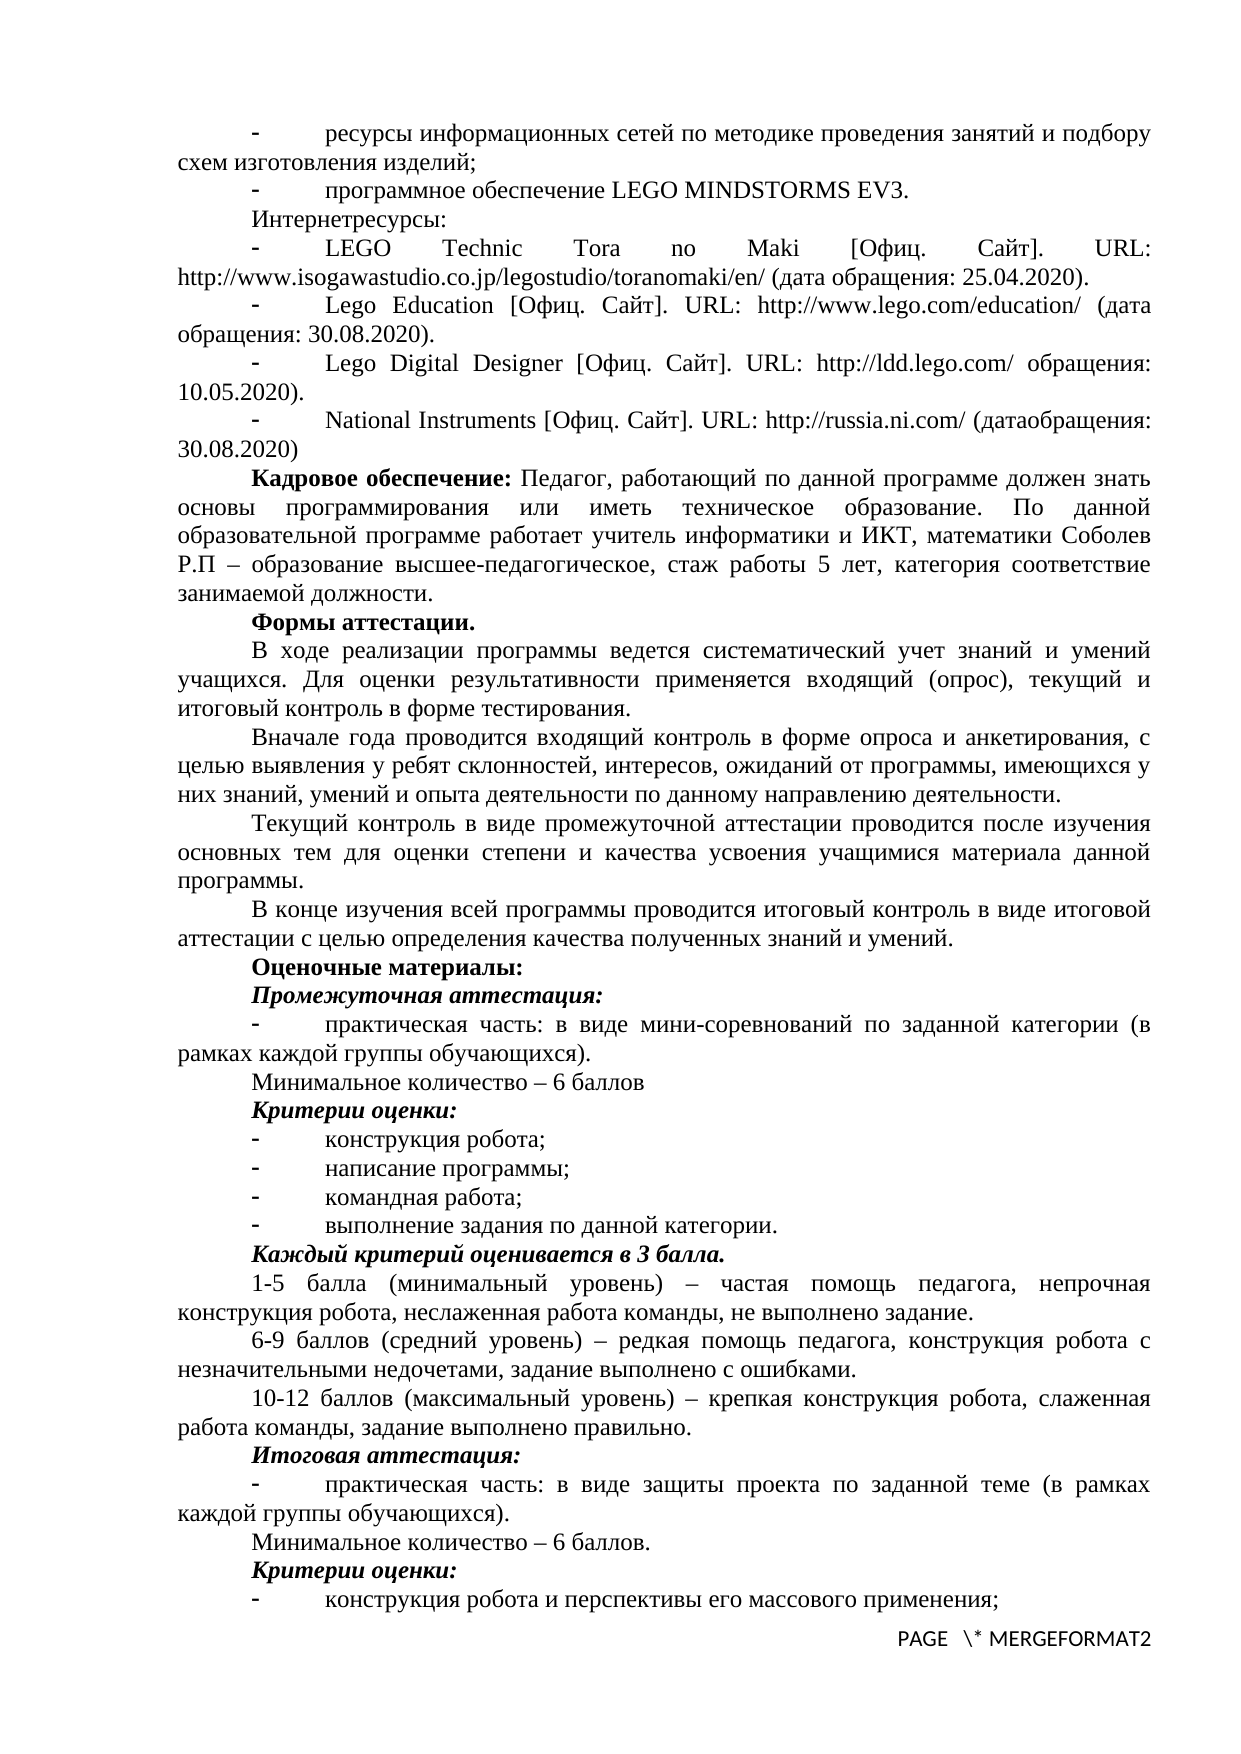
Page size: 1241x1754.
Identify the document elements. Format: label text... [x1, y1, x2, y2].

list программное обеспечение LEGO MINDSTORMS EV3. [177, 176, 1152, 204]
list выполнение задания по данной категории. [177, 1211, 1152, 1239]
text Каждый критерий оценивается в 3 балла. [177, 1239, 1152, 1268]
list National Instruments [Офиц. Сайт]. URL: http://russia.ni.com/ (датаобращения: 30.08.2020) [177, 406, 1152, 463]
list практическая часть: в виде защиты проекта по заданной теме (в рамках каждой группы обучающихся). [177, 1469, 1152, 1527]
text В ходе реализации программы ведется систематический учет знаний и умений учащихся. Для оценки результативности применяется входящий (опрос), текущий и итоговый контроль в форме тестирования. [177, 636, 1152, 722]
text В конце изучения всей программы проводится итоговый контроль в виде итоговой аттестации с целью определения качества полученных знаний и умений. [177, 894, 1152, 952]
list написание программы; [177, 1153, 1152, 1182]
text Критерии оценки: [177, 1556, 1152, 1584]
list командная работа; [177, 1182, 1152, 1211]
text 1-5 балла (минимальный уровень) – частая помощь педагога, непрочная конструкция робота, неслаженная работа команды, не выполнено задание. [177, 1268, 1152, 1326]
text Оценочные материалы: [177, 952, 1152, 981]
text Интернетресурсы: [177, 204, 1152, 233]
text Минимальное количество – 6 баллов [177, 1067, 1152, 1096]
text Кадровое обеспечение: Педагог, работающий по данной программе должен знать основы программирования или иметь техническое образование. По данной образовательной программе работает учитель информатики и ИКТ, математики Соболев Р.П – образование высшее-педагогическое, стаж работы 5 лет, категория соответствие занимаемой должности. [177, 463, 1152, 607]
list LEGO Technic Tora no Maki [Офиц. Сайт]. URL: http://www.isogawastudio.co.jp/legostudio/toranomaki/en/ (дата обращения: 25.04.2020). [177, 233, 1152, 291]
list конструкция робота и перспективы его массового применения; [177, 1584, 1152, 1613]
list ресурсы информационных сетей по методике проведения занятий и подбору схем изготовления изделий; [177, 118, 1152, 176]
list Lego Digital Designer [Офиц. Сайт]. URL: http://ldd.lego.com/ обращения: 10.05.2020). [177, 348, 1152, 406]
text Критерии оценки: [177, 1096, 1152, 1124]
list конструкция робота; [177, 1124, 1152, 1153]
text 10-12 баллов (максимальный уровень) – крепкая конструкция робота, слаженная работа команды, задание выполнено правильно. [177, 1383, 1152, 1441]
text Итоговая аттестация: [177, 1441, 1152, 1469]
text Минимальное количество – 6 баллов. [177, 1527, 1152, 1556]
list практическая часть: в виде мини-соревнований по заданной категории (в рамках каждой группы обучающихся). [177, 1009, 1152, 1067]
text Промежуточная аттестация: [177, 981, 1152, 1009]
list Lego Education [Офиц. Сайт]. URL: http://www.lego.com/education/ (дата обращения: 30.08.2020). [177, 291, 1152, 348]
text Вначале года проводится входящий контроль в форме опроса и анкетирования, с целью выявления у ребят склонностей, интересов, ожиданий от программы, имеющихся у них знаний, умений и опыта деятельности по данному направлению деятельности. [177, 722, 1152, 808]
text Текущий контроль в виде промежуточной аттестации проводится после изучения основных тем для оценки степени и качества усвоения учащимися материала данной программы. [177, 808, 1152, 894]
text 6-9 баллов (средний уровень) – редкая помощь педагога, конструкция робота с незначительными недочетами, задание выполнено с ошибками. [177, 1326, 1152, 1383]
text Формы аттестации. [177, 607, 1152, 636]
